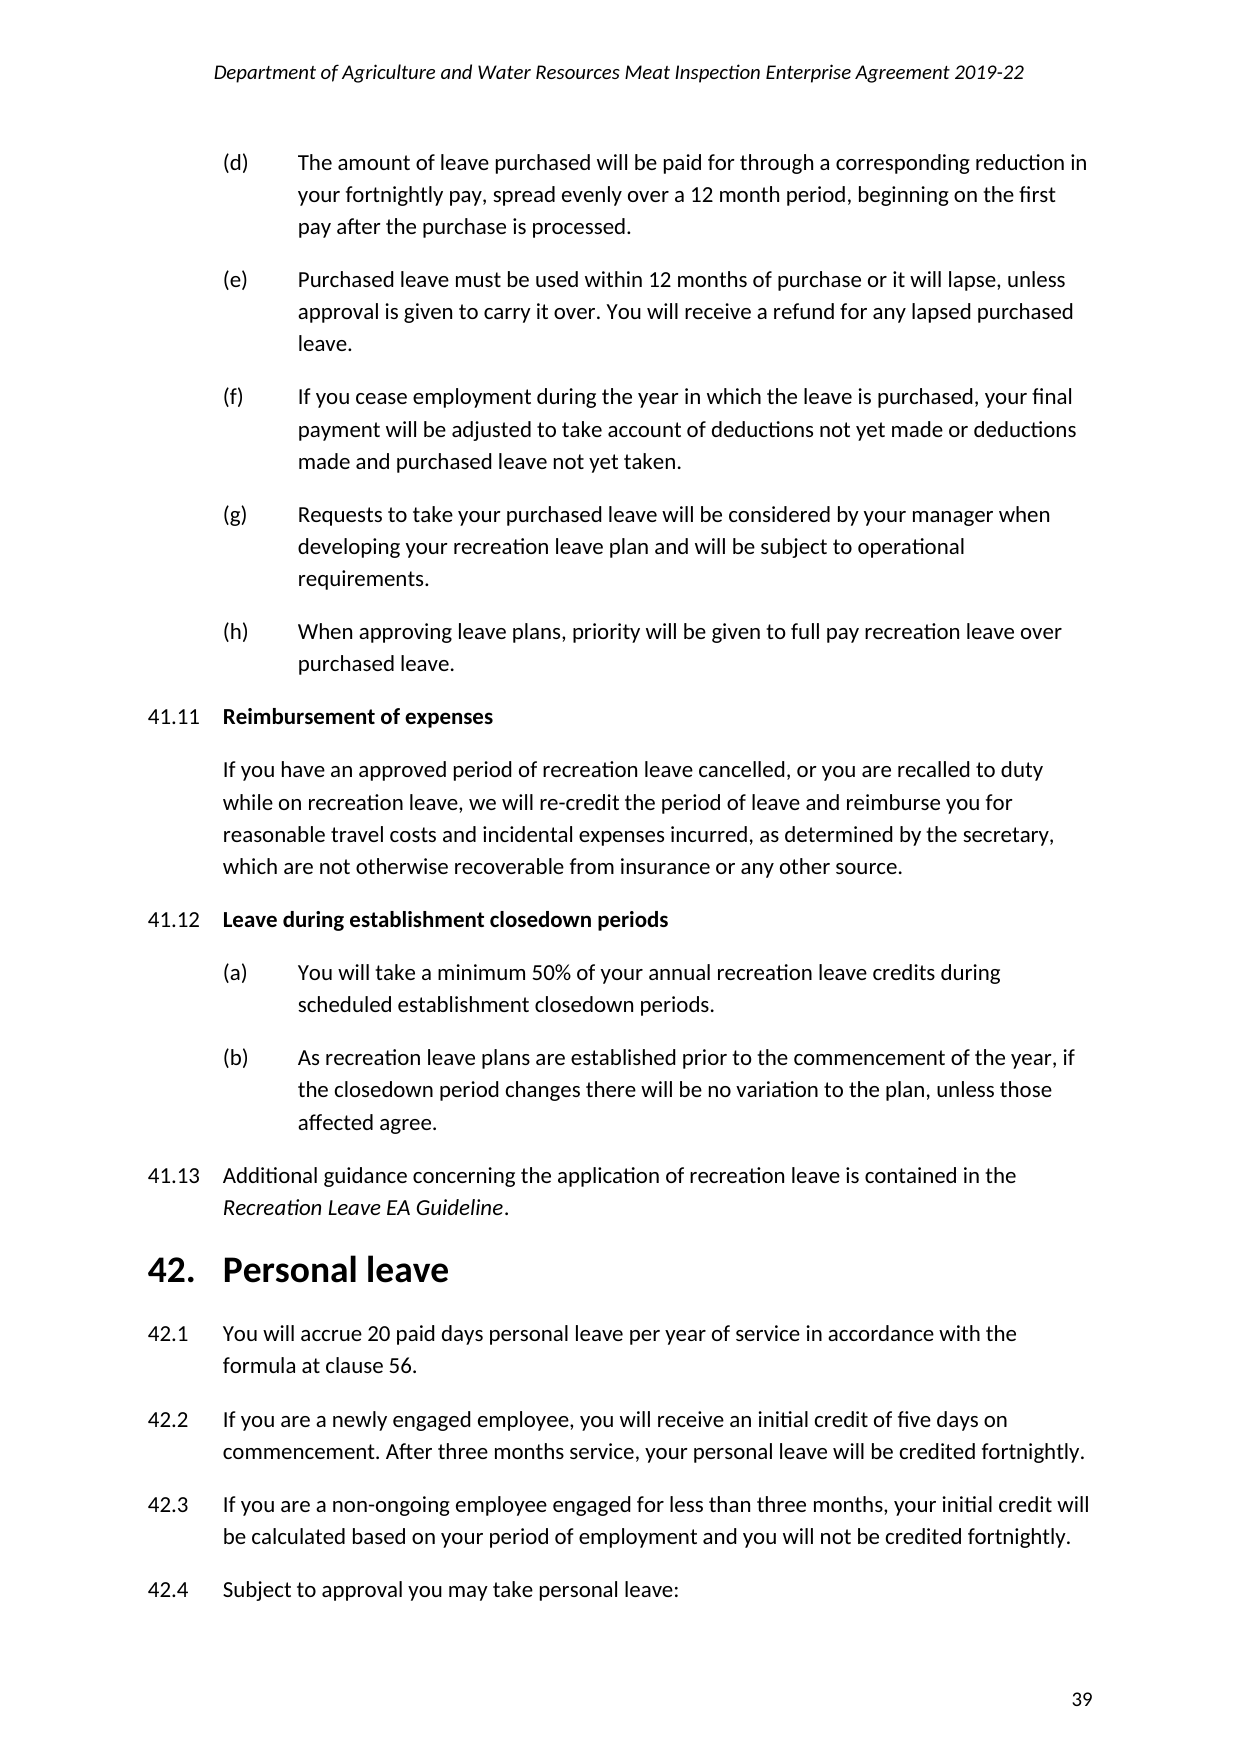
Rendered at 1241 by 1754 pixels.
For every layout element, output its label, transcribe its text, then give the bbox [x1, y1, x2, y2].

text (a) You will take a minimum 50% of your annual recreation leave credits during scheduled establishment closedown periods. [223, 958, 1092, 1018]
text (d) The amount of leave purchased will be paid for through a corresponding reduction in your fortnightly pay, spread evenly over a 12 month period, beginning on the first pay after the purchase is processed. [223, 148, 1092, 240]
text 42.4 Subject to approval you may take personal leave: [148, 1575, 1092, 1603]
text 42.2 If you are a newly engaged employee, you will receive an initial credit of five days on commencement. After three months service, your personal leave will be credited fortnightly. [148, 1405, 1092, 1465]
text (e) Purchased leave must be used within 12 months of purchase or it will lapse, unless approval is given to carry it over. You will receive a refund for any lapsed purchased leave. [223, 265, 1092, 357]
subtitle 42. Personal leave [148, 1246, 1092, 1292]
text (g) Requests to take your purchased leave will be considered by your manager when developing your recreation leave plan and will be subject to operational requirements. [223, 500, 1092, 592]
text 42.3 If you are a non-ongoing employee engaged for less than three months, your initial credit will be calculated based on your period of employment and you will not be credited fortnightly. [148, 1490, 1092, 1550]
text 41.13 Additional guidance concerning the application of recreation leave is contained in the Recreation Leave EA Guideline. [148, 1161, 1092, 1221]
text (f) If you cease employment during the year in which the leave is purchased, your final payment will be adjusted to take account of deductions not yet made or deductions made and purchased leave not yet taken. [223, 382, 1092, 475]
text (b) As recreation leave plans are established prior to the commencement of the year, if the closedown period changes there will be no variation to the plan, unless those affected agree. [223, 1043, 1092, 1136]
text (h) When approving leave plans, priority will be given to full pay recreation leave over purchased leave. [223, 617, 1092, 677]
text 41.12 Leave during establishment closedown periods [148, 905, 1092, 933]
text If you have an approved period of recreation leave cancelled, or you are recalled to duty while on recreation leave, we will re-credit the period of leave and reimburse you for reasonable travel costs and incidental expenses incurred, as determined by the secretary, which are not otherwise recoverable from insurance or any other source. [223, 756, 1092, 880]
text 41.11 Reimbursement of expenses [148, 702, 1092, 731]
text 42.1 You will accrue 20 paid days personal leave per year of service in accordance with the formula at clause 56. [148, 1319, 1092, 1380]
